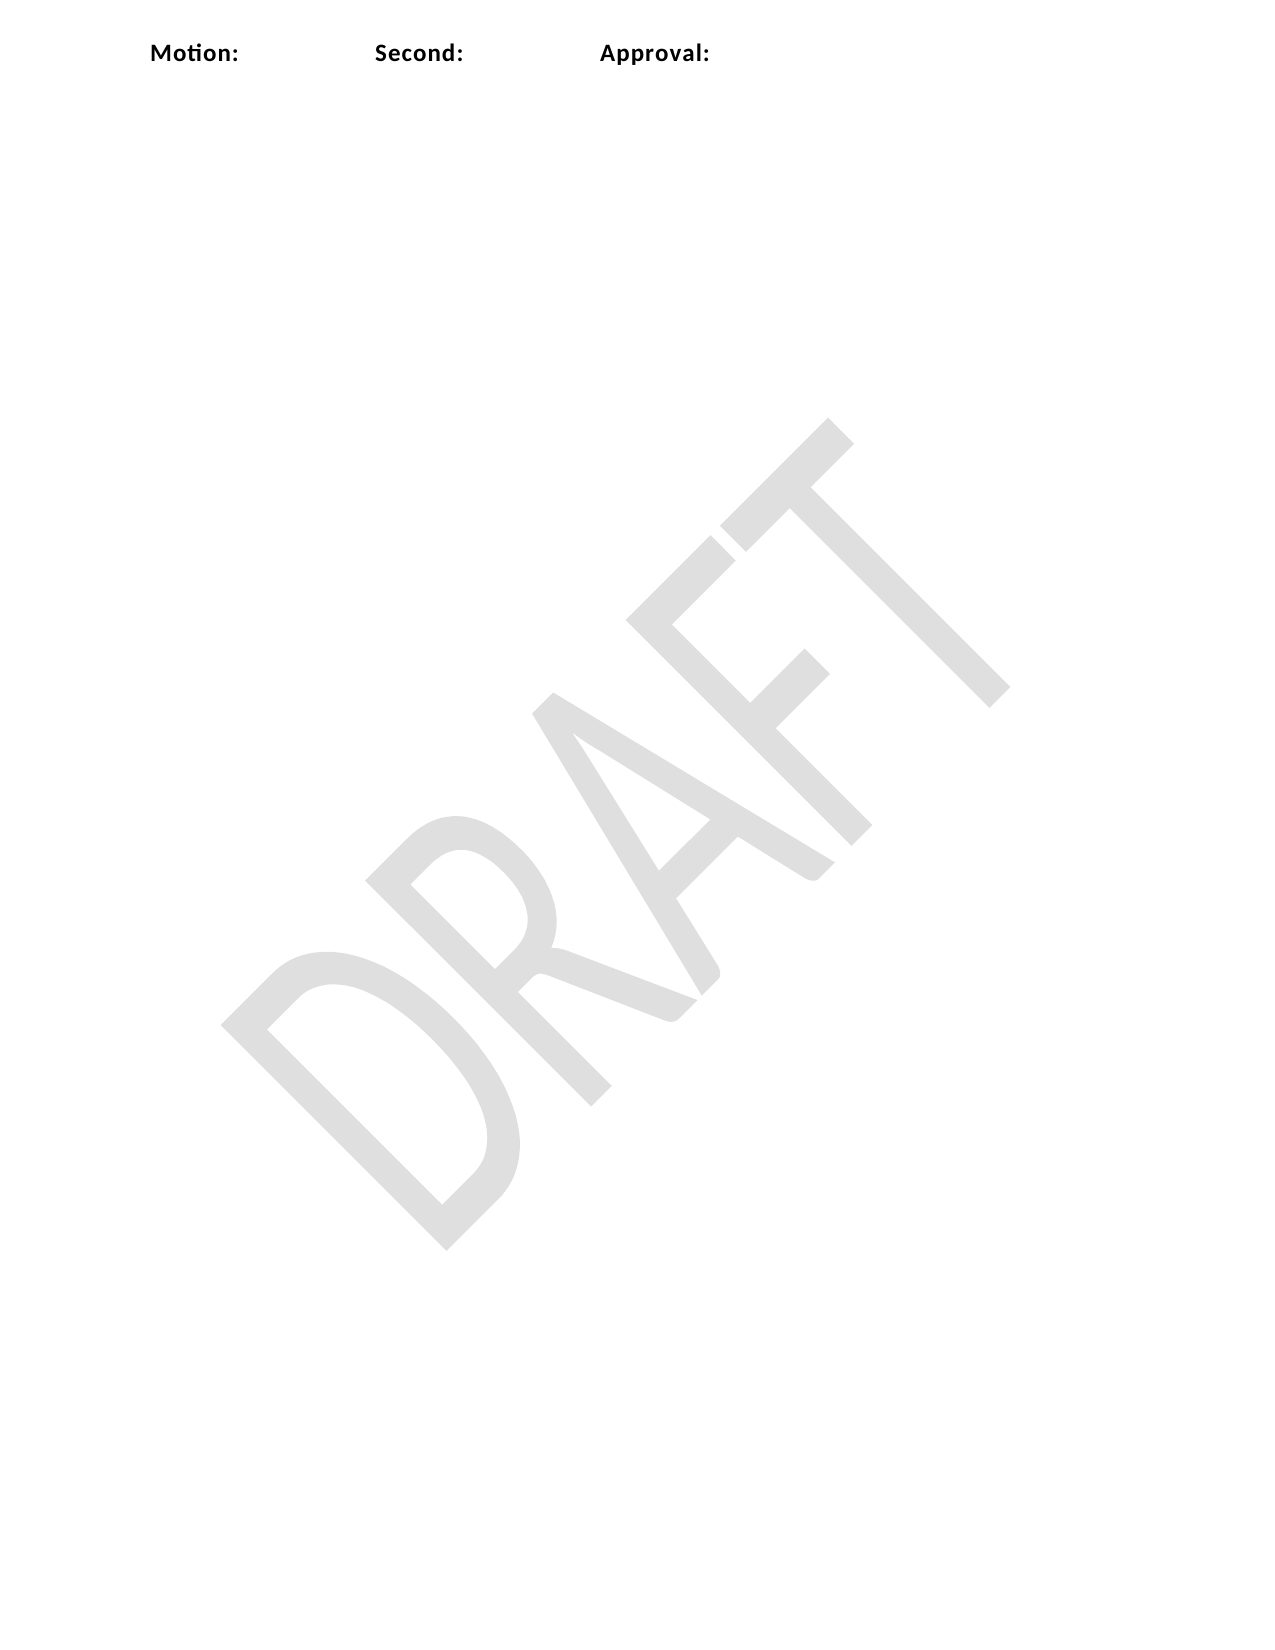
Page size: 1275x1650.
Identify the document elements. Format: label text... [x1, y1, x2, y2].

text Motion: Second: Approval: [150, 37, 1125, 68]
